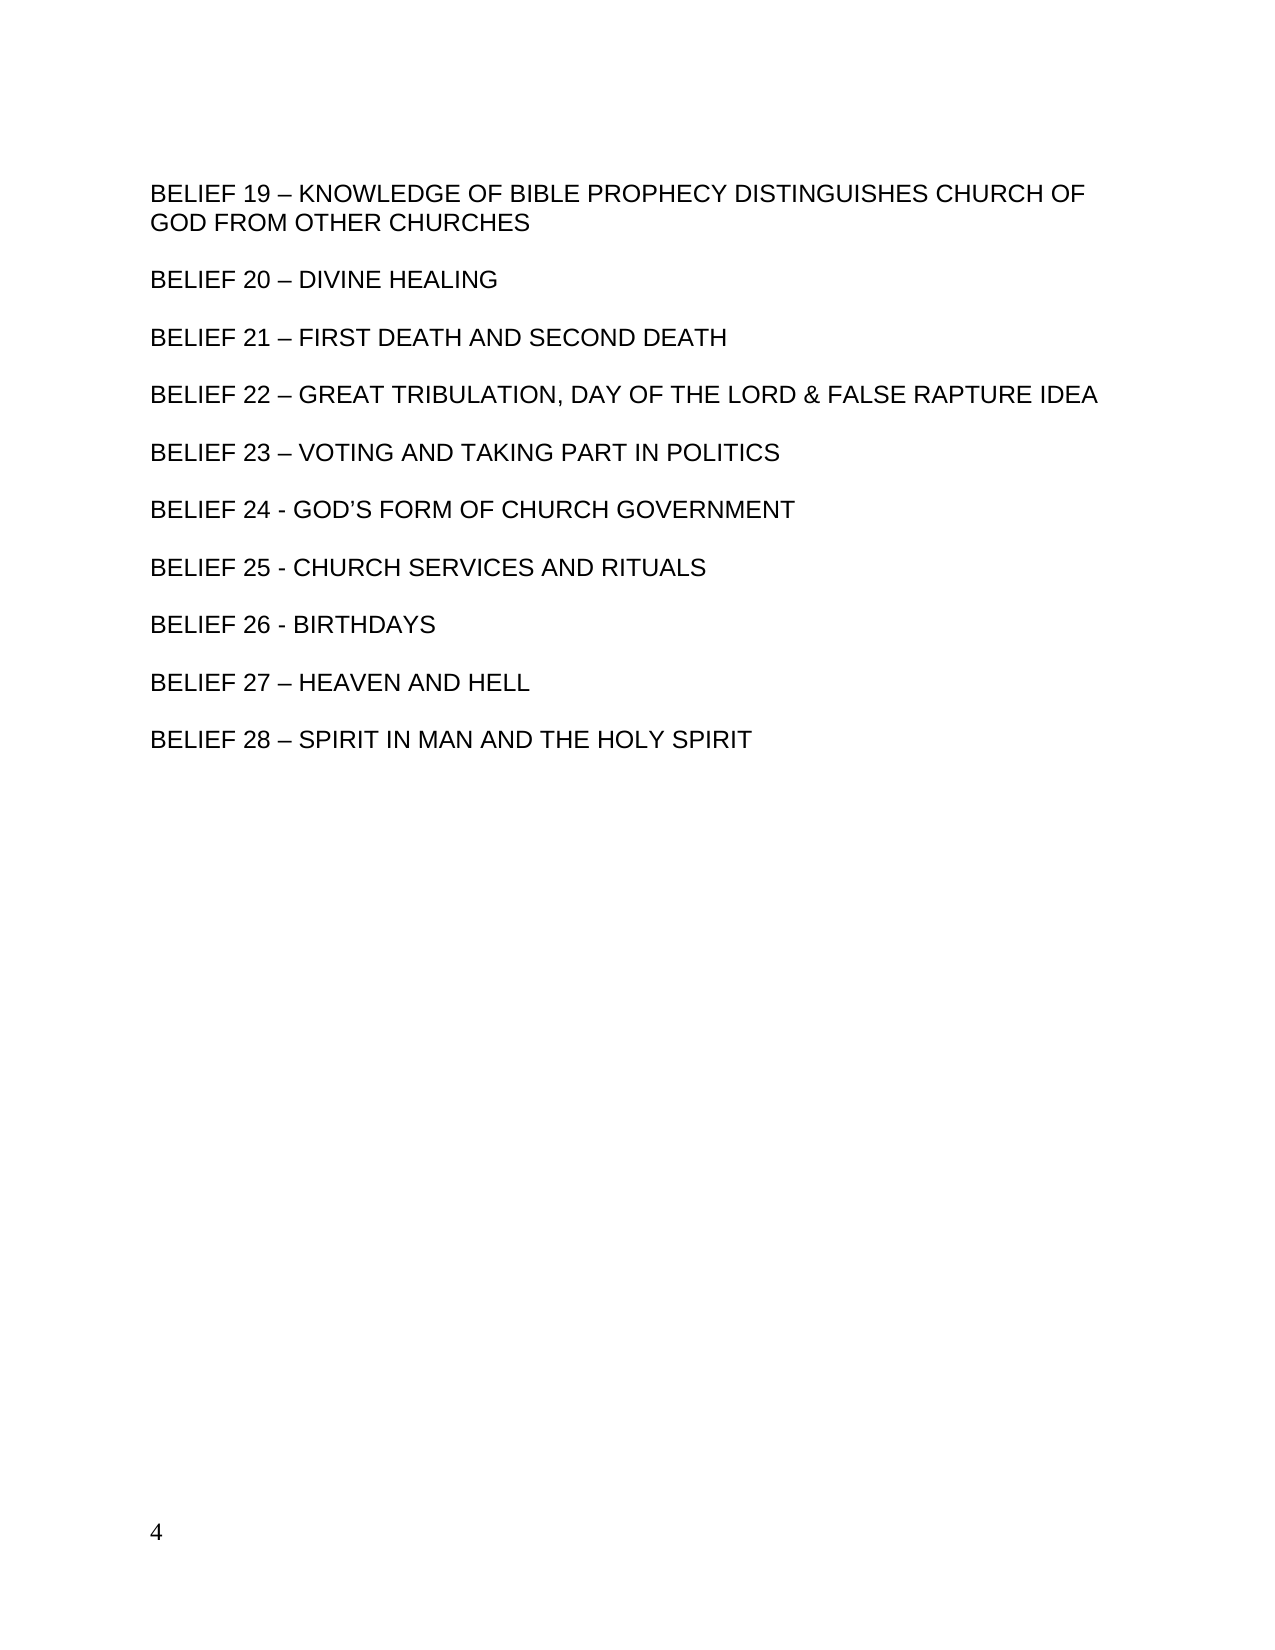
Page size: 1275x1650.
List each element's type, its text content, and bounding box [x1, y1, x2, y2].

text BELIEF 28 – SPIRIT IN MAN AND THE HOLY SPIRIT [150, 725, 1125, 754]
text BELIEF 20 – DIVINE HEALING [150, 265, 1125, 294]
text BELIEF 22 – GREAT TRIBULATION, DAY OF THE LORD & FALSE RAPTURE IDEA [150, 380, 1125, 409]
text BELIEF 21 – FIRST DEATH AND SECOND DEATH [150, 322, 1125, 351]
text BELIEF 24 - GOD’S FORM OF CHURCH GOVERNMENT [150, 495, 1125, 524]
text BELIEF 26 - BIRTHDAYS [150, 610, 1125, 639]
text BELIEF 25 - CHURCH SERVICES AND RITUALS [150, 552, 1125, 581]
text BELIEF 23 – VOTING AND TAKING PART IN POLITICS [150, 437, 1125, 466]
text BELIEF 19 – KNOWLEDGE OF BIBLE PROPHECY DISTINGUISHES CHURCH OF GOD FROM OTHER CHURCHES [150, 179, 1125, 236]
text BELIEF 27 – HEAVEN AND HELL [150, 667, 1125, 696]
